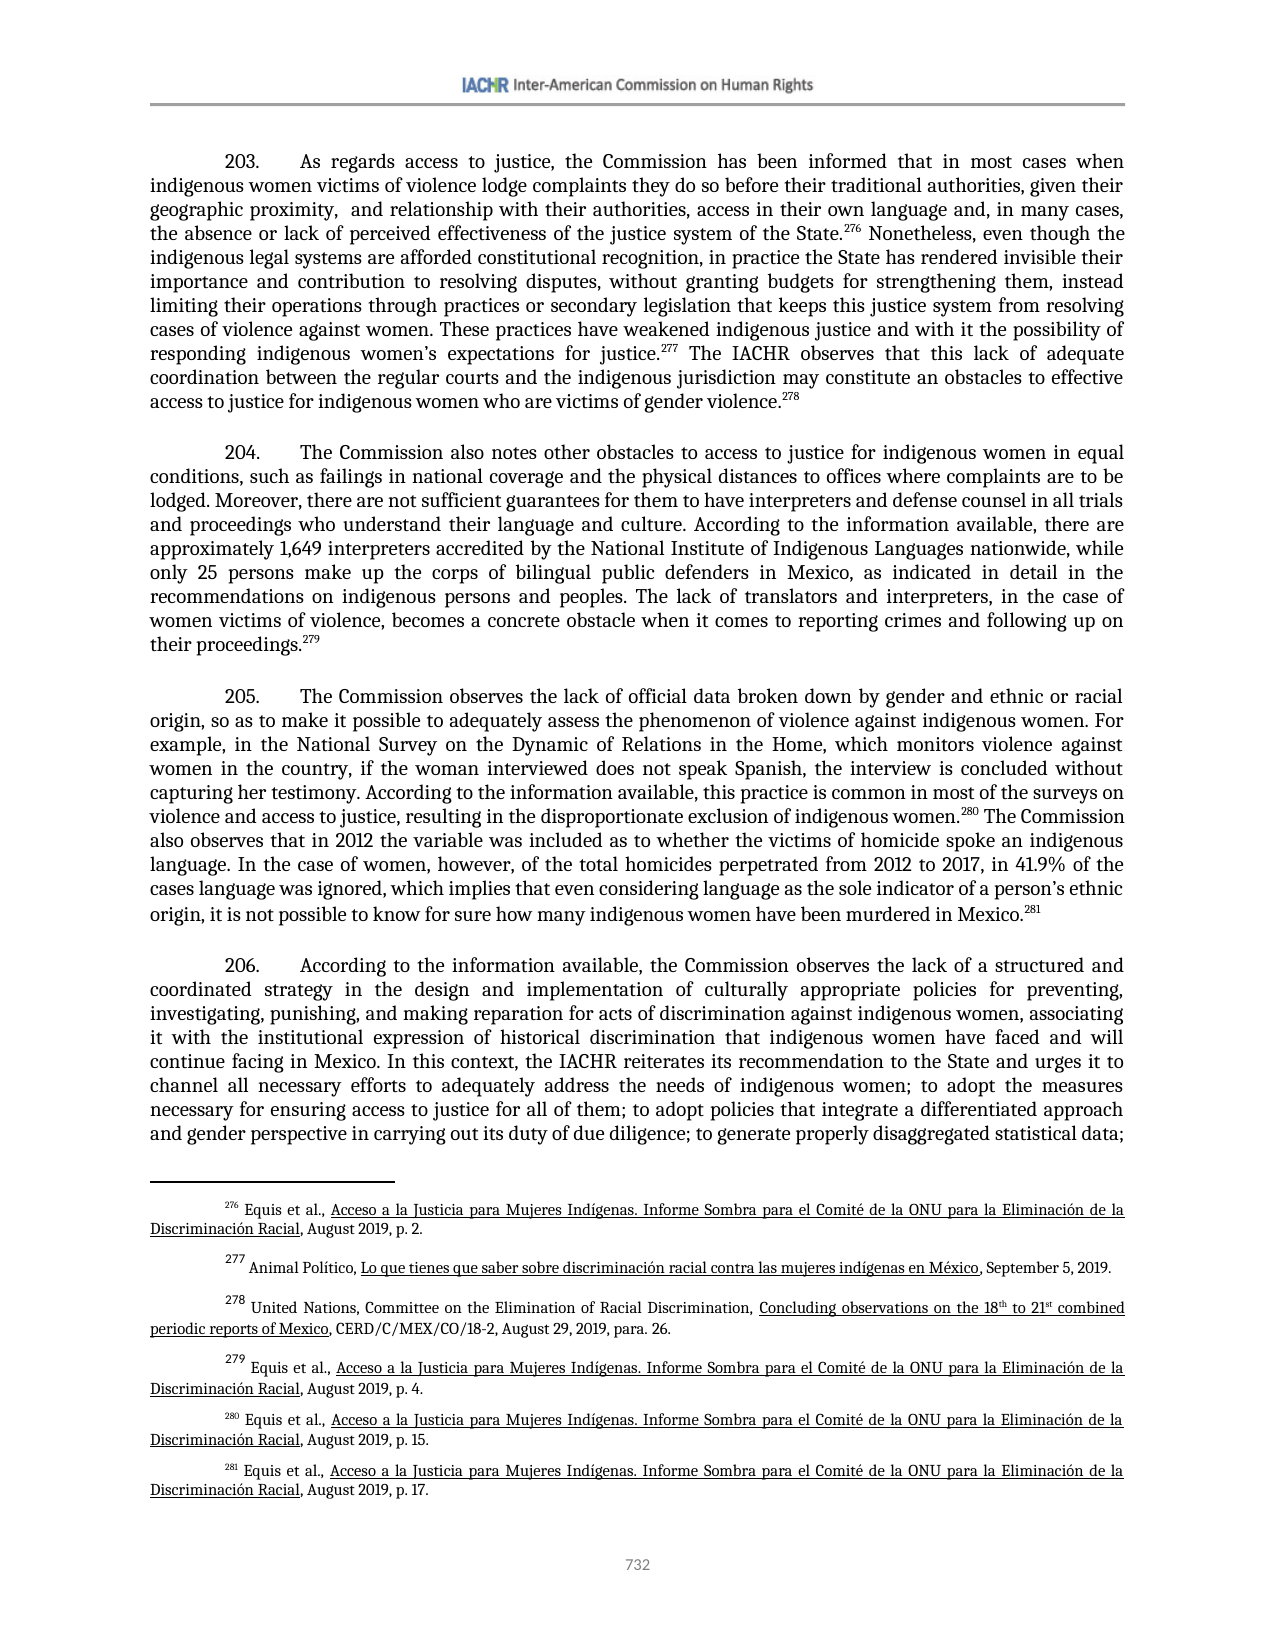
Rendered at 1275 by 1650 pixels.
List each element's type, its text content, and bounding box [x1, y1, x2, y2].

list The Commission observes the lack of official data broken down by gender and ethnic or racial origin, so as to make it possible to adequately assess the phenomenon of violence against indigenous women. For example, in the National Survey on the Dynamic of Relations in the Home, which monitors violence against women in the country, if the woman interviewed does not speak Spanish, the interview is concluded without capturing her testimony. According to the information available, this practice is common in most of the surveys on violence and access to justice, resulting in the disproportionate exclusion of indigenous women. The Commission also observes that in 2012 the variable was included as to whether the victims of homicide spoke an indigenous language. In the case of women, however, of the total homicides perpetrated from 2012 to 2017, in 41.9% of the cases language was ignored, which implies that even considering language as the sole indicator of a person’s ethnic origin, it is not possible to know for sure how many indigenous women have been murdered in Mexico. [150, 685, 1125, 927]
list According to the information available, the Commission observes the lack of a structured and coordinated strategy in the design and implementation of culturally appropriate policies for preventing, investigating, punishing, and making reparation for acts of discrimination against indigenous women, associating it with the institutional expression of historical discrimination that indigenous women have faced and will continue facing in Mexico. In this context, the IACHR reiterates its recommendation to the State and urges it to channel all necessary efforts to adequately address the needs of indigenous women; to adopt the measures necessary for ensuring access to justice for all of them; to adopt policies that integrate a differentiated approach and gender perspective in carrying out its duty of due diligence; to generate properly disaggregated statistical data; and to report to the Commission on all of these points. Based on the foregoing, the IACHR observes that the recommendation has yet to be implemented. [150, 954, 1125, 1146]
list The Commission also notes other obstacles to access to justice for indigenous women in equal conditions, such as failings in national coverage and the physical distances to offices where complaints are to be lodged. Moreover, there are not sufficient guarantees for them to have interpreters and defense counsel in all trials and proceedings who understand their language and culture. According to the information available, there are approximately 1,649 interpreters accredited by the National Institute of Indigenous Languages nationwide, while only 25 persons make up the corps of bilingual public defenders in Mexico, as indicated in detail in the recommendations on indigenous persons and peoples. The lack of translators and interpreters, in the case of women victims of violence, becomes a concrete obstacle when it comes to reporting crimes and following up on their proceedings. [150, 441, 1125, 657]
picture [450, 75, 825, 95]
list As regards access to justice, the Commission has been informed that in most cases when indigenous women victims of violence lodge complaints they do so before their traditional authorities, given their geographic proximity, and relationship with their authorities, access in their own language and, in many cases, the absence or lack of perceived effectiveness of the justice system of the State. Nonetheless, even though the indigenous legal systems are afforded constitutional recognition, in practice the State has rendered invisible their importance and contribution to resolving disputes, without granting budgets for strengthening them, instead limiting their operations through practices or secondary legislation that keeps this justice system from resolving cases of violence against women. These practices have weakened indigenous justice and with it the possibility of responding indigenous women’s expectations for justice. The IACHR observes that this lack of adequate coordination between the regular courts and the indigenous jurisdiction may constitute an obstacles to effective access to justice for indigenous women who are victims of gender violence. [150, 150, 1125, 413]
